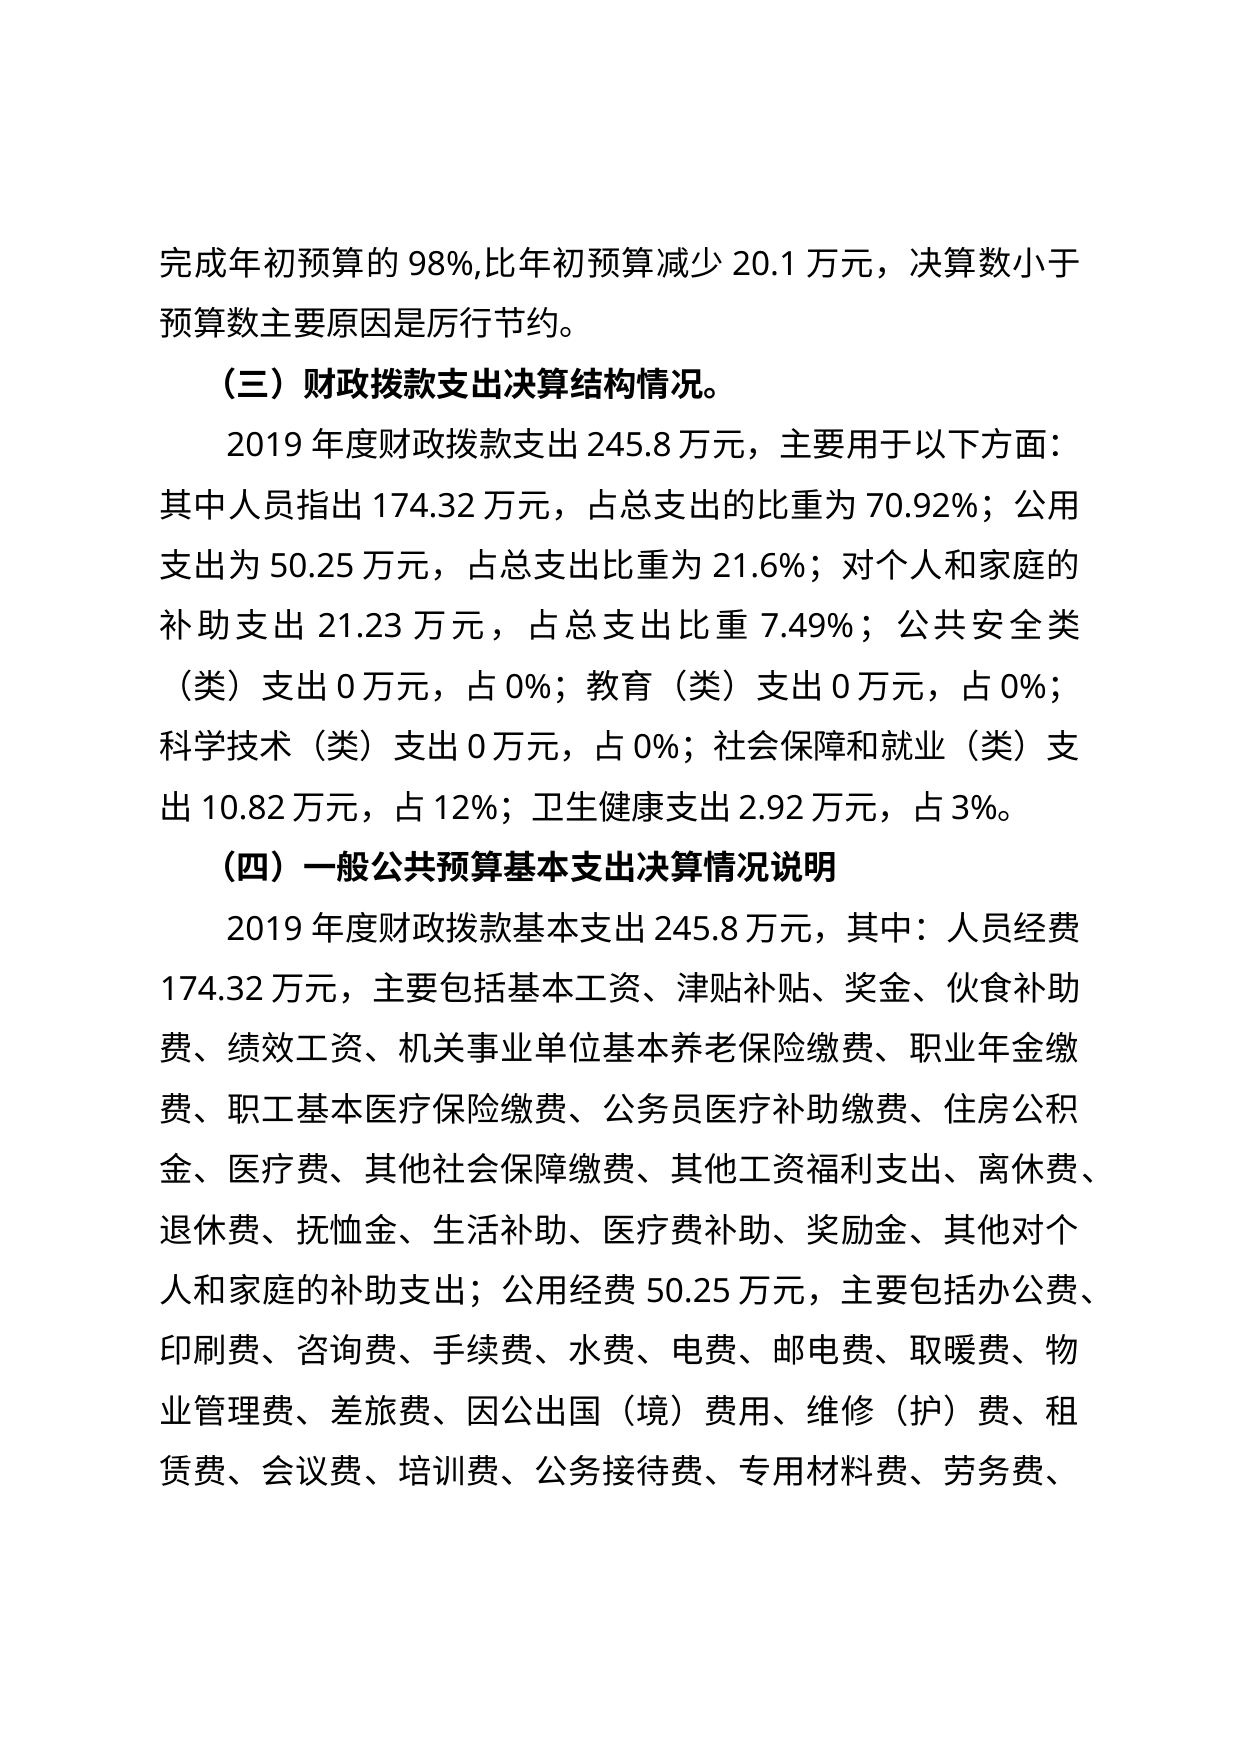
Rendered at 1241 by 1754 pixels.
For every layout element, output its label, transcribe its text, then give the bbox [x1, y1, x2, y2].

list 财政拨款支出决算结构情况。 [203, 348, 1081, 408]
text （四）一般公共预算基本支出决算情况说明 [203, 831, 1081, 892]
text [159, 227, 1081, 348]
text 2019 年度财政拨款支出245.8万元，主要用于以下方面：其中人员指出174.32万元，占总支出的比重为70.92%；公用支出为50.25万元，占总支出比重为21.6%；对个人和家庭的补助支出21.23万元，占总支出比重7.49%；公共安全类（类）支出0万元，占0%；教育（类）支出0万元，占0%；科学技术（类）支出0万元，占0%；社会保障和就业（类）支出 10.82万元，占12%；卫生健康支出2.92万元，占3%。 [159, 408, 1081, 831]
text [159, 892, 1081, 1496]
